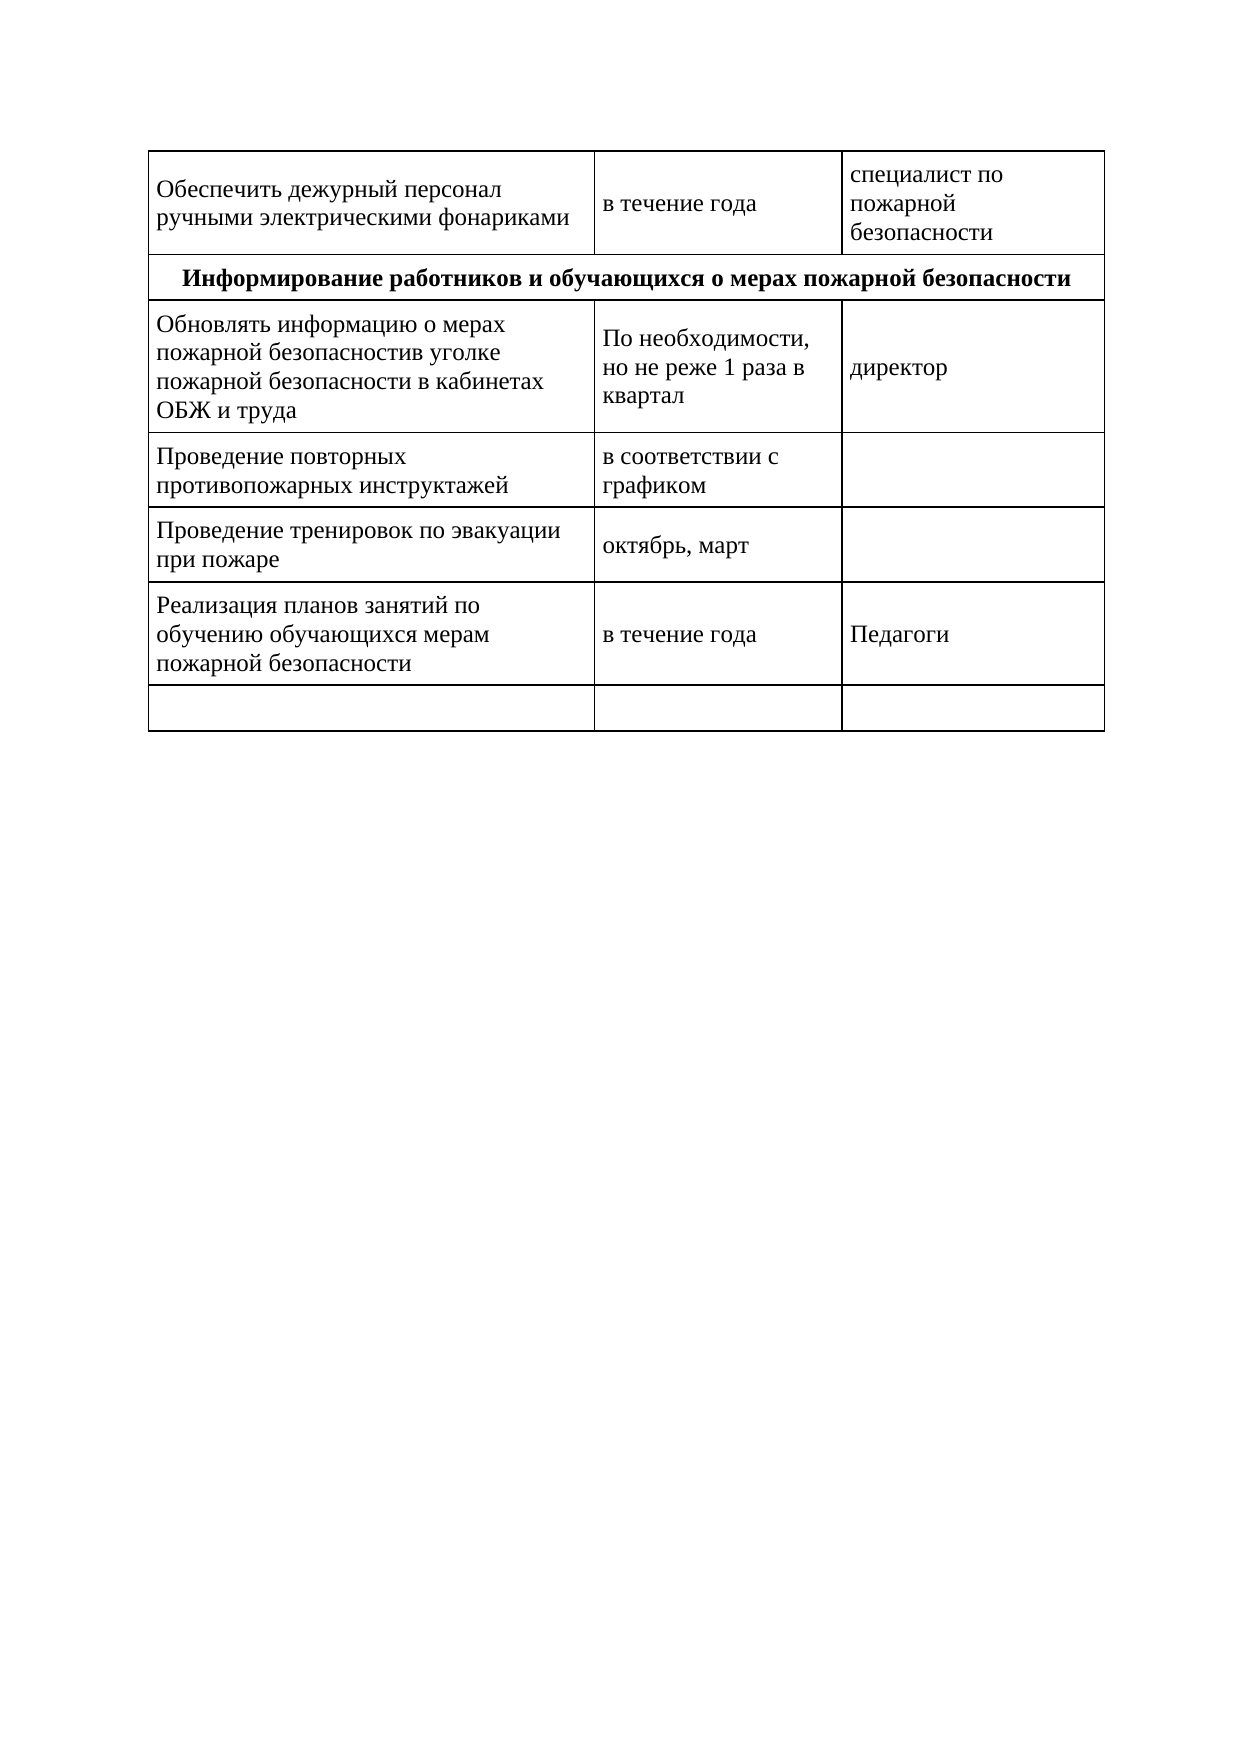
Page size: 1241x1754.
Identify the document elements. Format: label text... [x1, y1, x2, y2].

table_cell [843, 686, 1104, 730]
table_cell Реализация планов занятий по обучению обучающихся мерам пожарной безопасности [149, 583, 594, 684]
table_cell Педагоги [843, 583, 1104, 684]
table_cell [843, 152, 1104, 253]
table_cell в течение года [595, 583, 841, 684]
table_cell По необходимости, но не реже 1 раза в квартал [595, 301, 841, 432]
table_cell Обновлять информацию о мерах пожарной безопасностив уголке пожарной безопасности в кабинетах ОБЖ и труда [149, 301, 594, 432]
table_cell в течение года [595, 152, 841, 253]
table_cell октябрь, март [595, 508, 841, 581]
table_cell в соответствии с графиком [595, 433, 841, 506]
table_cell Проведение тренировок по эвакуации при пожаре [149, 508, 594, 581]
table_cell [149, 686, 594, 730]
table_cell [843, 508, 1104, 581]
table_cell Информирование работников и обучающихся о мерах пожарной безопасности [149, 255, 1104, 299]
table_cell директор [843, 301, 1104, 432]
table_cell [595, 686, 841, 730]
table_cell [843, 433, 1104, 506]
table_cell Обеспечить дежурный персонал ручными электрическими фонариками [149, 152, 594, 253]
table_cell Проведение повторных противопожарных инструктажей [149, 433, 594, 506]
